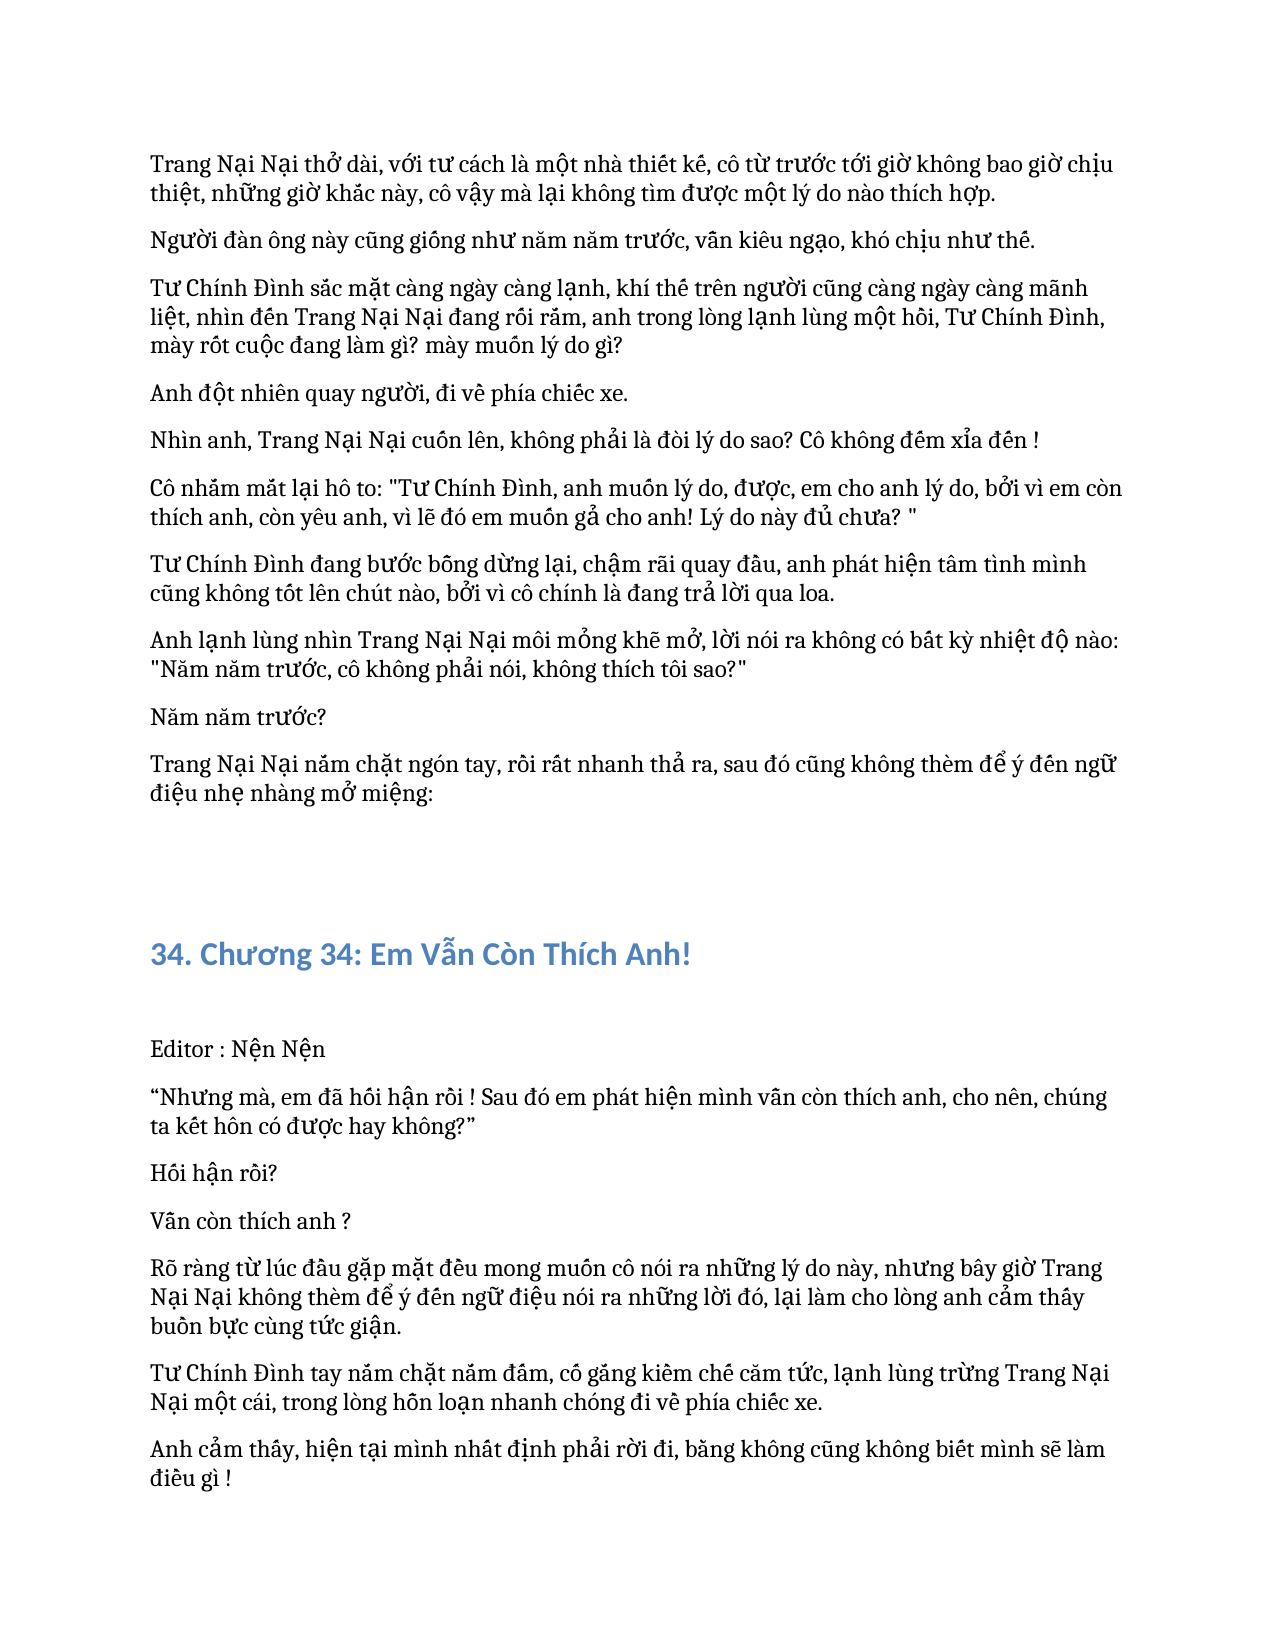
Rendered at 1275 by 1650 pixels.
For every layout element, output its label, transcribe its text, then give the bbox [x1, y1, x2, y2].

text Anh đột nhiên quay người, đi về phía chiếc xe. [150, 379, 1125, 407]
text Trang Nại Nại nắm chặt ngón tay, rồi rất nhanh thả ra, sau đó cũng không thèm để ý đến ngữ điệu nhẹ nhàng mở miệng: [150, 750, 1125, 807]
text Rõ ràng từ lúc đầu gặp mặt đều mong muốn cô nói ra những lý do này, nhưng bây giờ Trang Nại Nại không thèm để ý đến ngữ điệu nói ra những lời đó, lại làm cho lòng anh cảm thấy buồn bực cùng tức giận. [150, 1254, 1125, 1340]
text Người đàn ông này cũng giống như năm năm trước, vẫn kiêu ngạo, khó chịu như thế. [150, 226, 1125, 255]
text Hối hận rồi? [150, 1159, 1125, 1188]
subtitle 34. Chương 34: Em Vẫn Còn Thích Anh! [150, 933, 1125, 974]
text Nhìn anh, Trang Nại Nại cuốn lên, không phải là đòi lý do sao? Cô không đếm xỉa đến ! [150, 426, 1125, 455]
text Anh cảm thấy, hiện tại mình nhất định phải rời đi, bằng không cũng không biết mình sẽ làm điều gì ! [150, 1435, 1125, 1493]
text Cô nhắm mắt lại hô to: "Tư Chính Đình, anh muốn lý do, được, em cho anh lý do, bởi vì em còn thích anh, còn yêu anh, vì lẽ đó em muốn gả cho anh! Lý do này đủ chưa? " [150, 474, 1125, 531]
text Tư Chính Đình đang bước bỗng dừng lại, chậm rãi quay đầu, anh phát hiện tâm tình mình cũng không tốt lên chút nào, bởi vì cô chính là đang trả lời qua loa. [150, 550, 1125, 607]
text Tư Chính Đình tay nắm chặt nắm đấm, cố gắng kiềm chế căm tức, lạnh lùng trừng Trang Nại Nại một cái, trong lòng hỗn loạn nhanh chóng đi về phía chiếc xe. [150, 1359, 1125, 1417]
text “Nhưng mà, em đã hối hận rồi ! Sau đó em phát hiện mình vẫn còn thích anh, cho nên, chúng ta kết hôn có được hay không?” [150, 1083, 1125, 1140]
text Anh lạnh lùng nhìn Trang Nại Nại môi mỏng khẽ mở, lời nói ra không có bất kỳ nhiệt độ nào: "Năm năm trước, cô không phải nói, không thích tôi sao?" [150, 626, 1125, 684]
text Editor : Nện Nện [150, 978, 1125, 1064]
text Tư Chính Đình sắc mặt càng ngày càng lạnh, khí thế trên người cũng càng ngày càng mãnh liệt, nhìn đến Trang Nại Nại đang rối rắm, anh trong lòng lạnh lùng một hồi, Tư Chính Đình, mày rốt cuộc đang làm gì? mày muốn lý do gì? [150, 274, 1125, 360]
text Năm năm trước? [150, 702, 1125, 731]
text Trang Nại Nại thở dài, với tư cách là một nhà thiết kế, cô từ trước tới giờ không bao giờ chịu thiệt, những giờ khắc này, cô vậy mà lại không tìm được một lý do nào thích hợp. [150, 150, 1125, 207]
text Vẫn còn thích anh ? [150, 1207, 1125, 1235]
